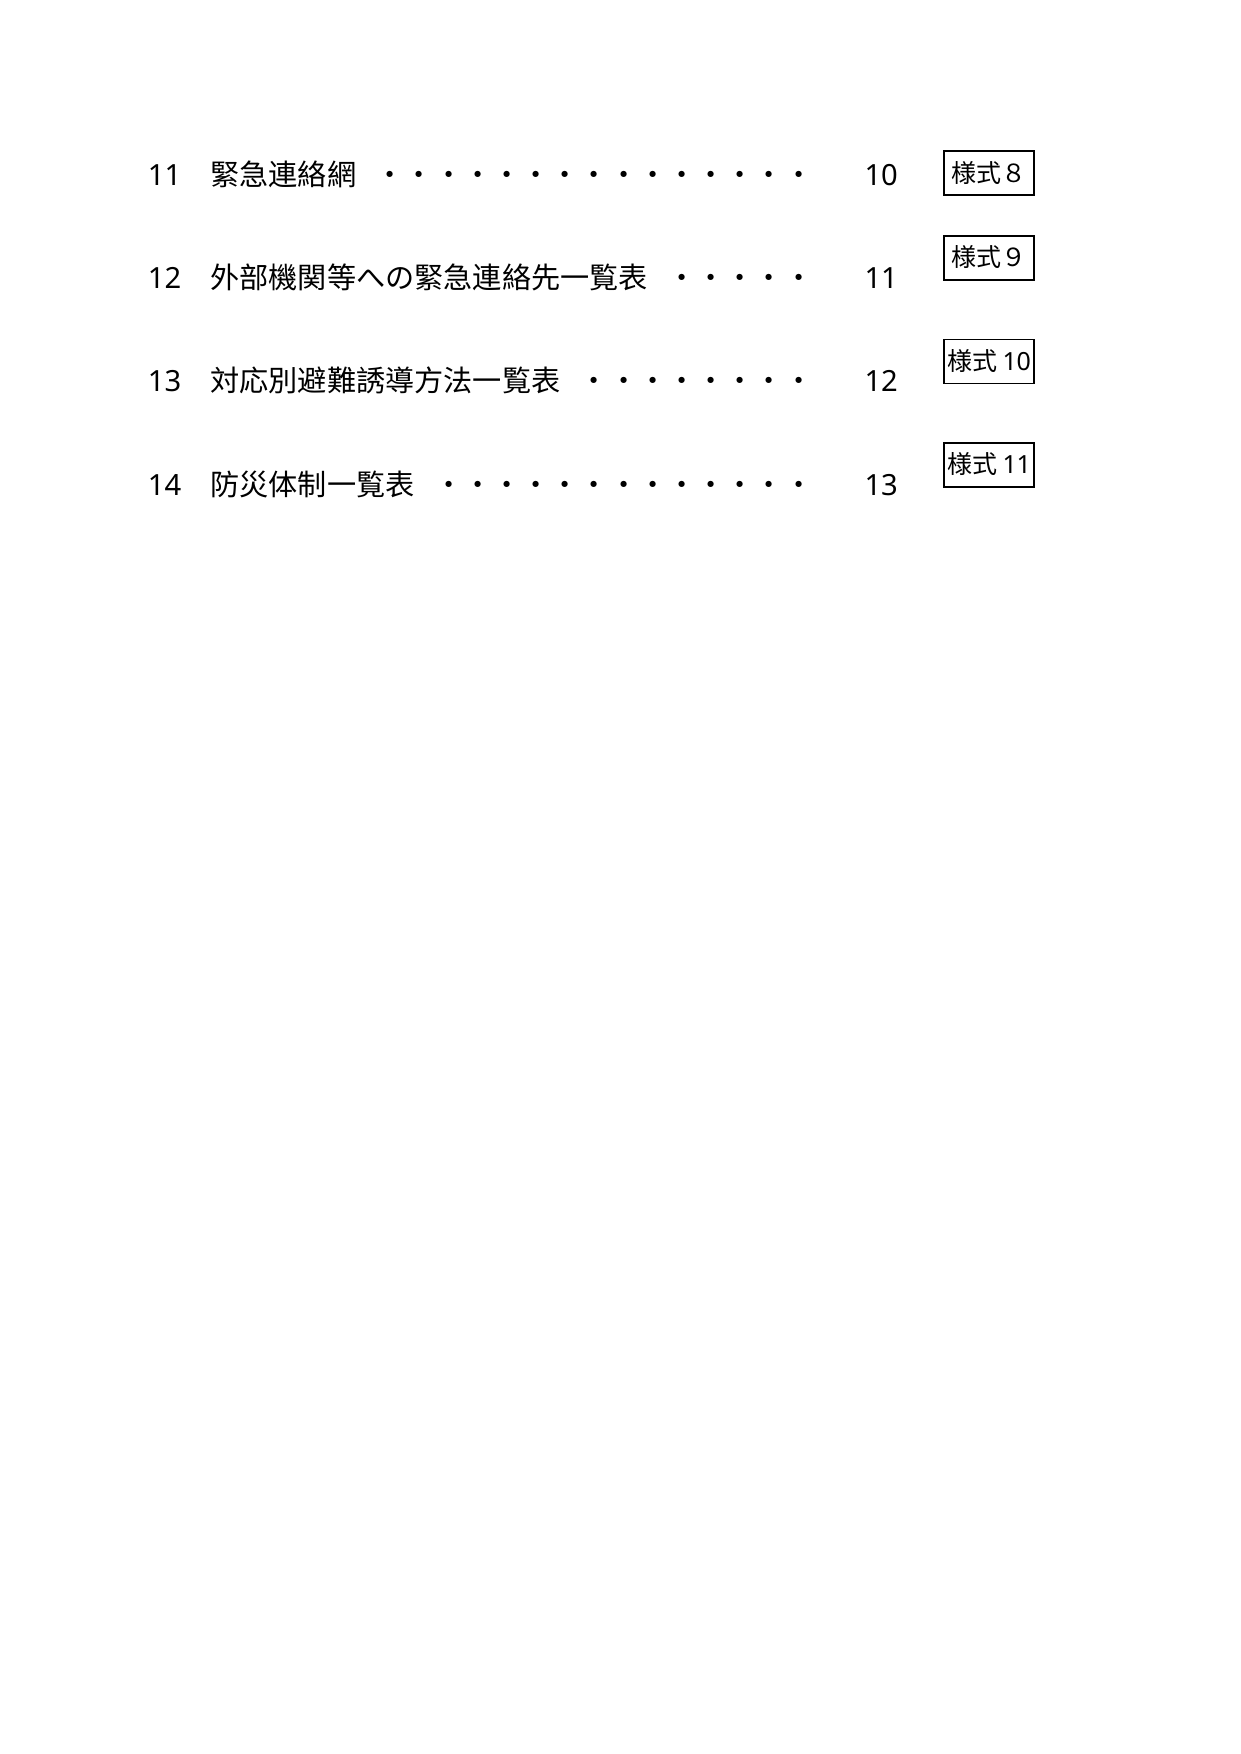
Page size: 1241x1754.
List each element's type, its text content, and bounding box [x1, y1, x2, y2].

text 13 対応別避難誘導方法一覧表 ・・・・・・・・ 12 [148, 337, 1092, 421]
text 12 外部機関等への緊急連絡先一覧表 ・・・・・ 11 [148, 234, 1092, 318]
text 11 緊急連絡網 ・・・・・・・・・・・・・・・ 10 [148, 131, 1092, 215]
text 14 防災体制一覧表 ・・・・・・・・・・・・・ 13 [148, 440, 1092, 524]
